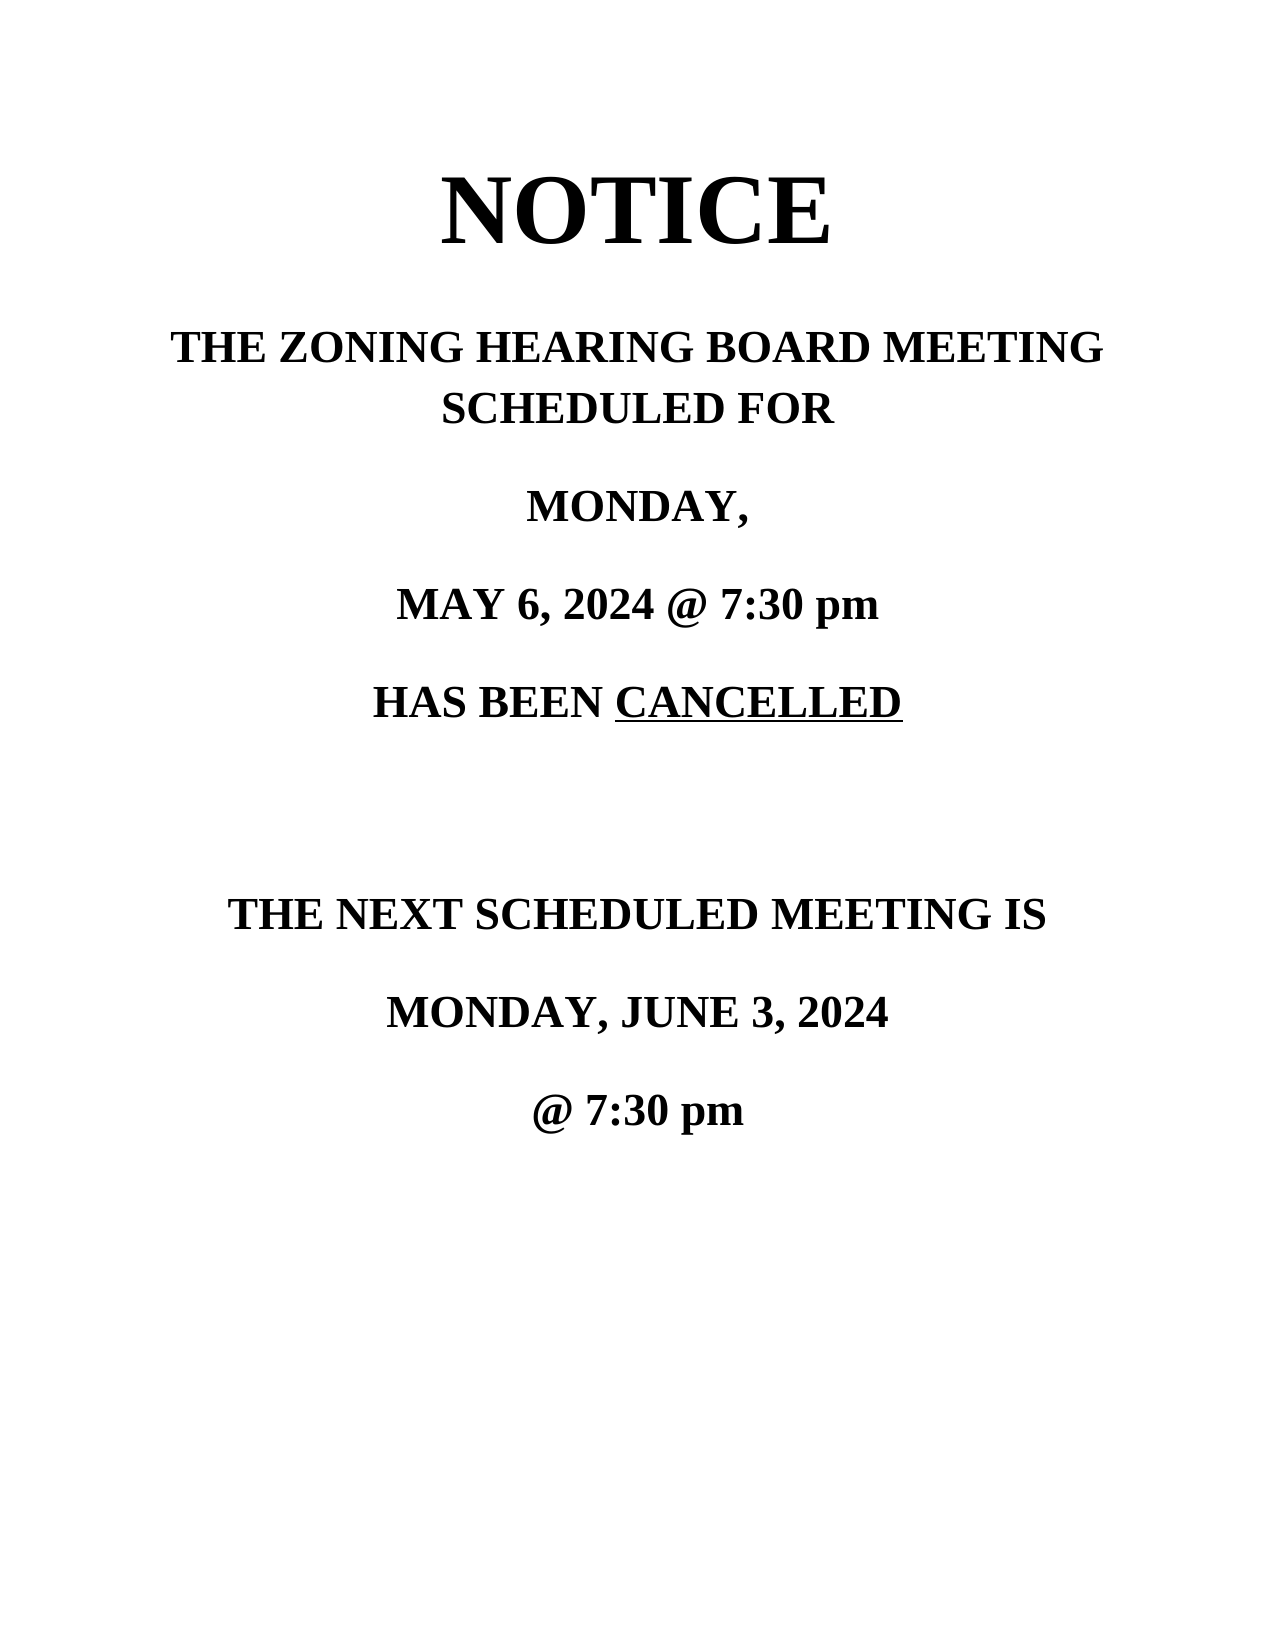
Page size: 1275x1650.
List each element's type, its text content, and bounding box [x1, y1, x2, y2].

text MAY 6, 2024 @ 7:30 pm [150, 576, 1125, 629]
text NOTICE [150, 150, 1125, 265]
text MONDAY, JUNE 3, 2024 [150, 985, 1125, 1038]
text THE ZONING HEARING BOARD MEETING SCHEDULED FOR [150, 320, 1125, 433]
text @ 7:30 pm [150, 1083, 1125, 1136]
text HAS BEEN CANCELLED [150, 674, 1125, 727]
text MONDAY, [150, 478, 1125, 531]
text THE NEXT SCHEDULED MEETING IS [150, 887, 1125, 939]
